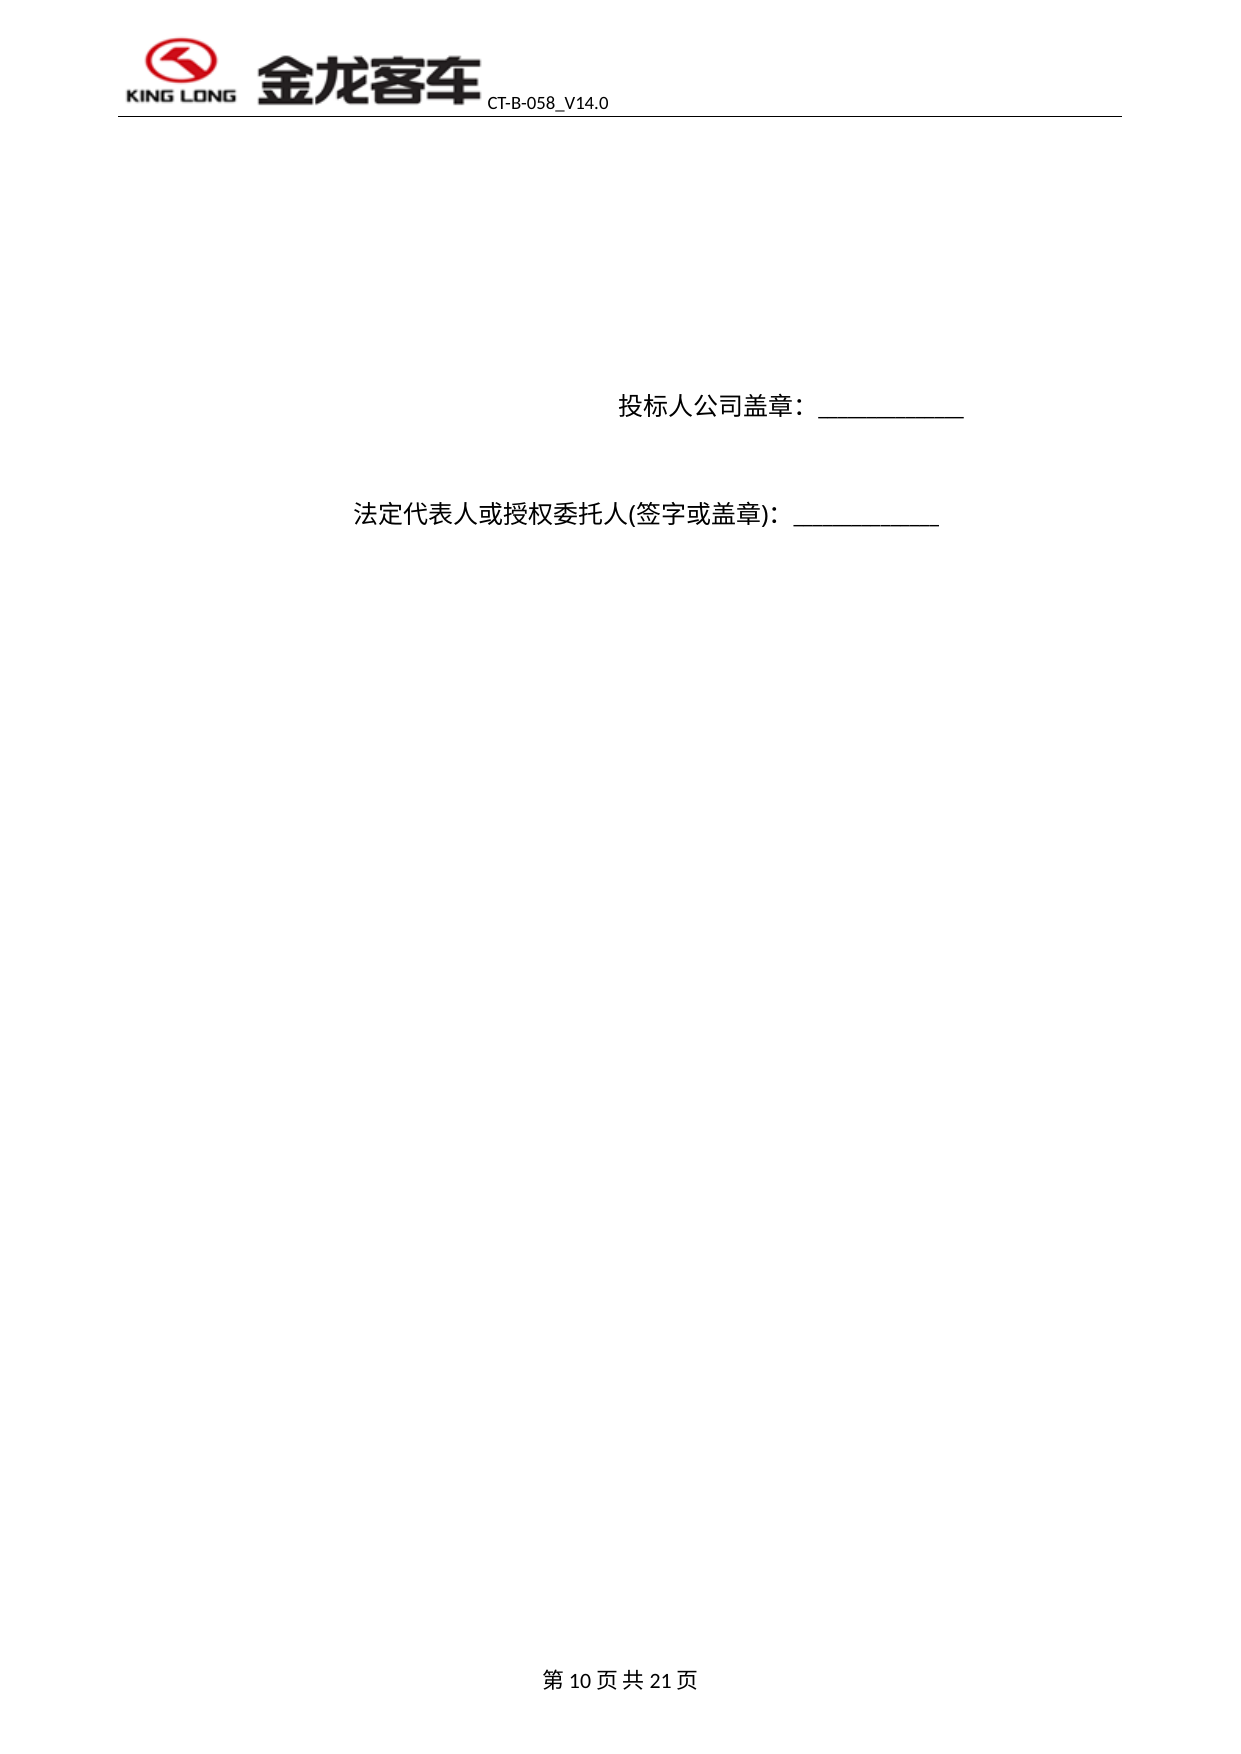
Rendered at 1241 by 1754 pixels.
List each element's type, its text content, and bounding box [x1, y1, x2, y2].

picture [118, 29, 488, 110]
text 法定代表人或授权委托人(签字或盖章)：_______________ [162, 481, 1122, 546]
text 投标人公司盖章：_______________ [118, 372, 1122, 437]
